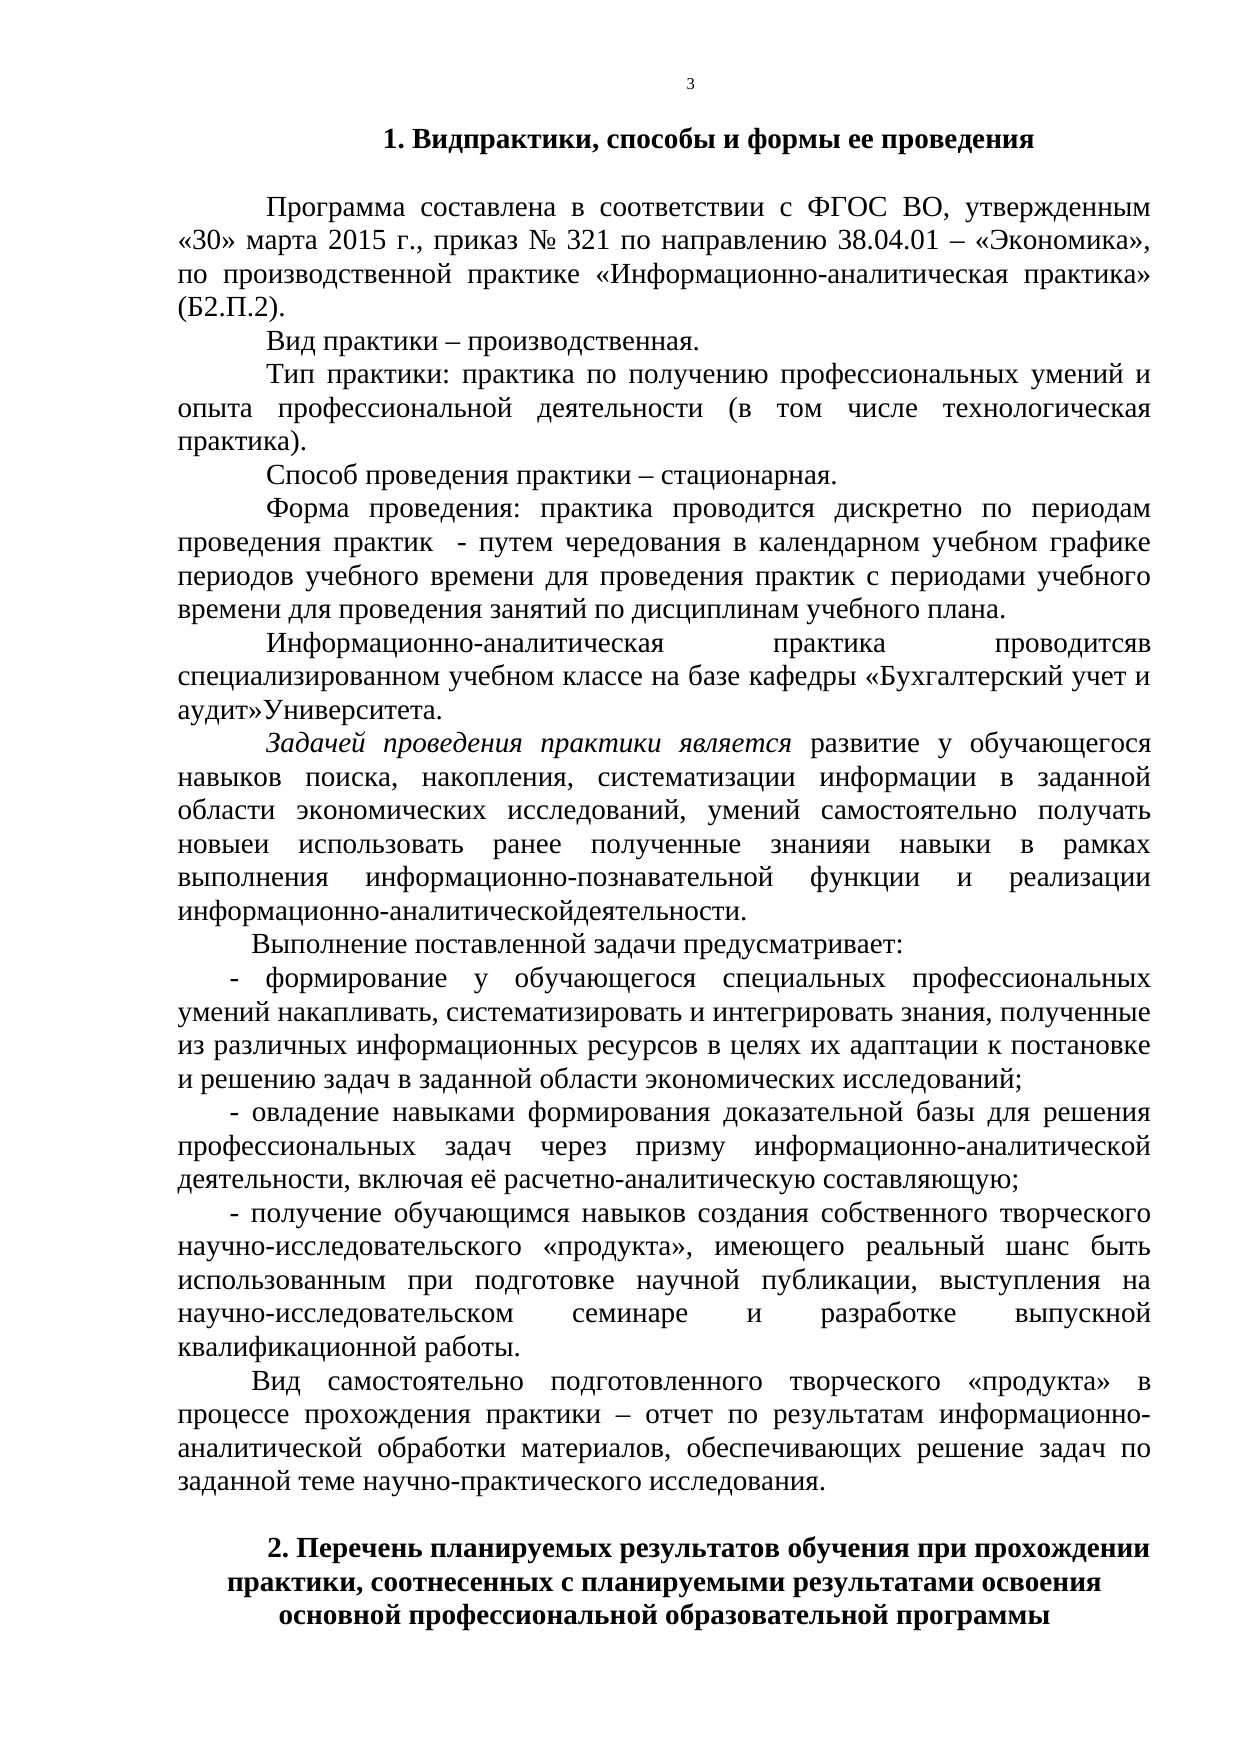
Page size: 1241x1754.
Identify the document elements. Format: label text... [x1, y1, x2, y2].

text 1. Видпрактики, способы и формы ее проведения [177, 122, 1152, 155]
text Форма проведения: практика проводится дискретно по периодам проведения практик - путем чередования в календарном учебном графике периодов учебного времени для проведения практик с периодами учебного времени для проведения занятий по дисциплинам учебного плана. [177, 491, 1152, 625]
text Выполнение поставленной задачи предусматривает: [177, 927, 1152, 960]
text Информационно-аналитическая практика проводитсяв специализированном учебном классе на базе кафедры «Бухгалтерский учет и аудит»Университета. [177, 625, 1152, 725]
text Вид самостоятельно подготовленного творческого «продукта» в процессе прохождения практики – отчет по результатам информационно-аналитической обработки материалов, обеспечивающих решение задач по заданной теме научно-практического исследования. [177, 1363, 1152, 1497]
text Способ проведения практики – стационарная. [177, 457, 1152, 491]
text 2. Перечень планируемых результатов обучения при прохождении практики, соотнесенных с планируемыми результатами освоения основной профессиональной образовательной программы [177, 1530, 1152, 1631]
text Вид практики – производственная. [177, 323, 1152, 356]
text - получение обучающимся навыков создания собственного творческого научно-исследовательского «продукта», имеющего реальный шанс быть использованным при подготовке научной публикации, выступления на научно-исследовательском семинаре и разработке выпускной квалификационной работы. [177, 1195, 1152, 1363]
text Программа составлена в соответствии с ФГОС ВО, утвержденным «30» марта ., приказ № 321 по направлению 38.04.01 – «Экономика», по производственной практике «Информационно-аналитическая практика» (Б2.П.2). [177, 189, 1152, 323]
text - овладение навыками формирования доказательной базы для решения профессиональных задач через призму информационно-аналитической деятельности, включая её расчетно-аналитическую составляющую; [177, 1094, 1152, 1195]
text - формирование у обучающегося специальных профессиональных умений накапливать, систематизировать и интегрировать знания, полученные из различных информационных ресурсов в целях их адаптации к постановке и решению задач в заданной области экономических исследований; [177, 960, 1152, 1094]
text Задачей проведения практики является развитие у обучающегося навыков поиска, накопления, систематизации информации в заданной области экономических исследований, умений самостоятельно получать новыеи использовать ранее полученные знанияи навыки в рамках выполнения информационно-познавательной функции и реализации информационно-аналитическойдеятельности. [177, 725, 1152, 927]
text Тип практики: практика по получению профессиональных умений и опыта профессиональной деятельности (в том числе технологическая практика). [177, 356, 1152, 457]
